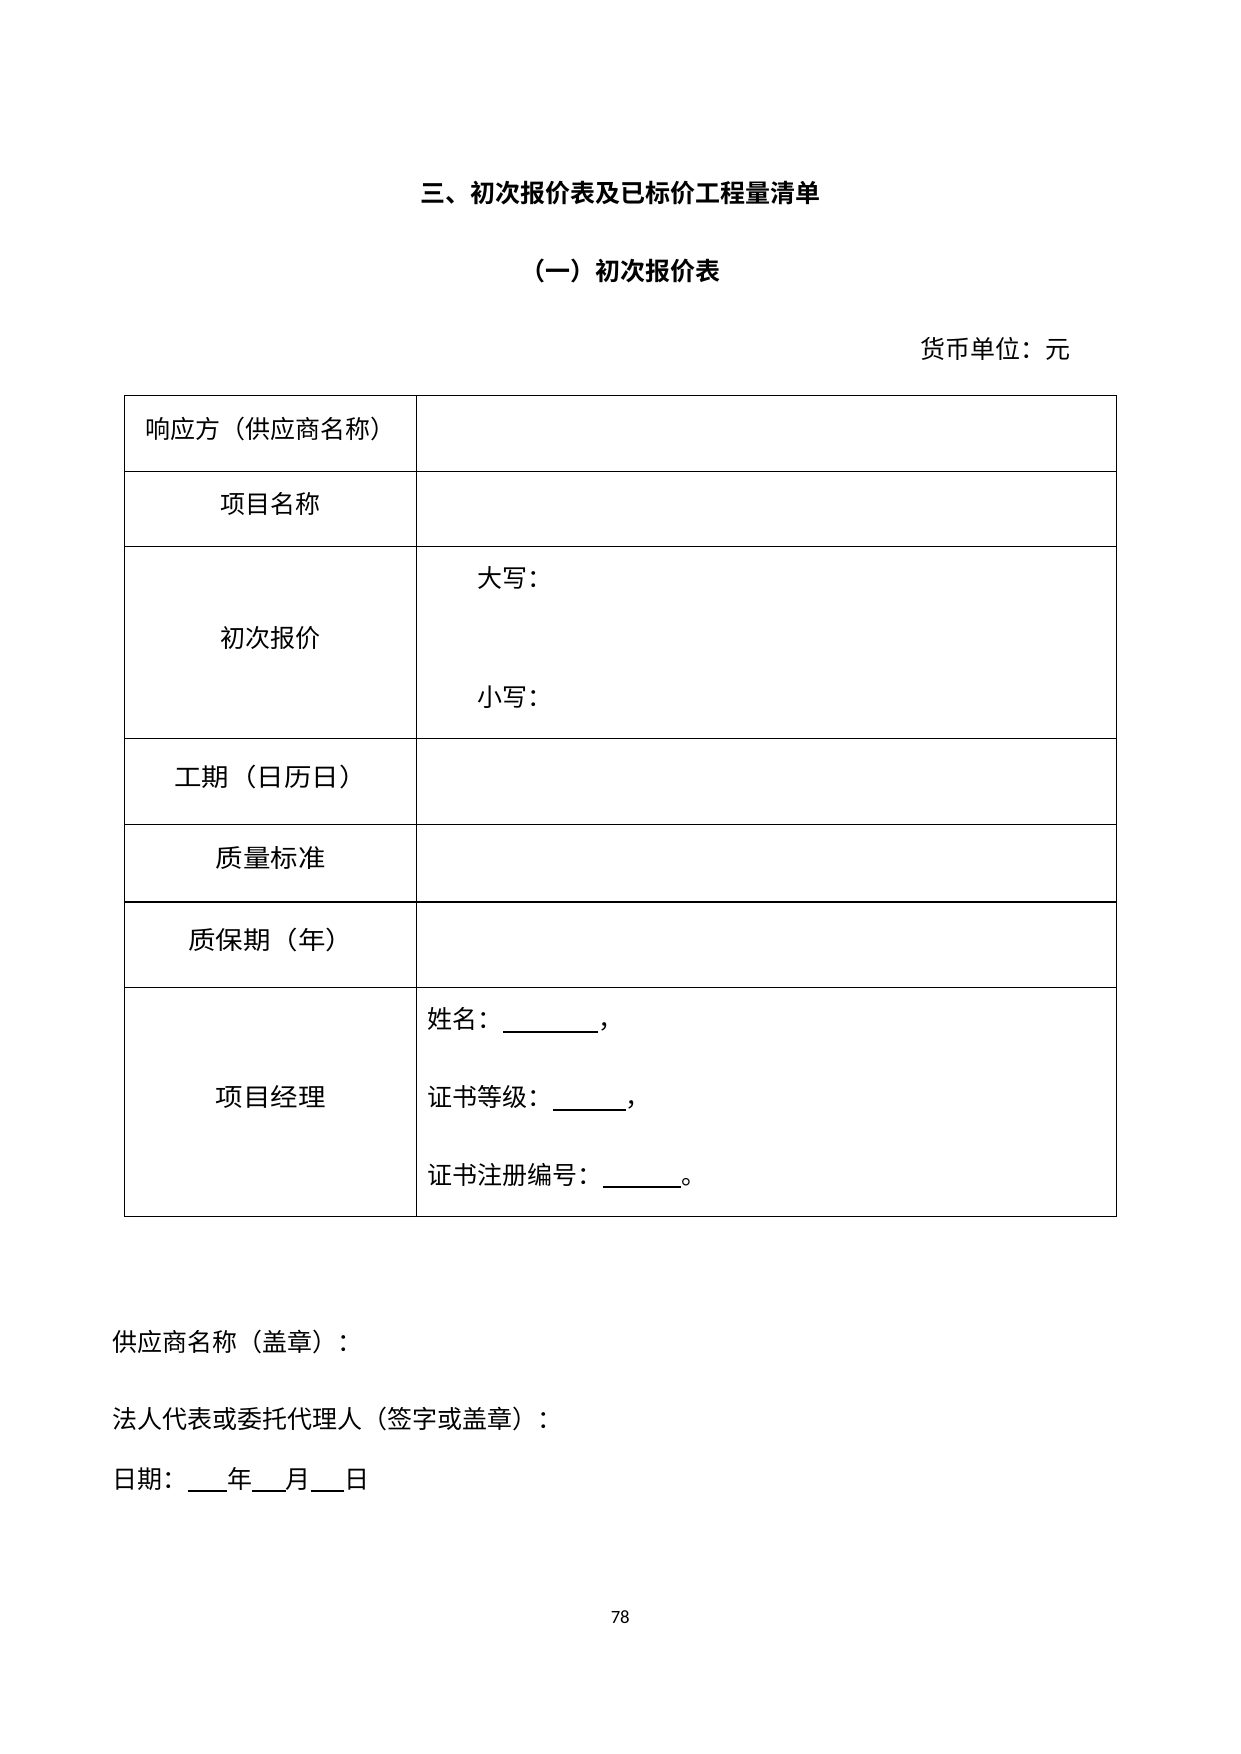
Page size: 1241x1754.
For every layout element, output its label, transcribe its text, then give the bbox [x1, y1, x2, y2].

table_cell 工期（日历日） [125, 739, 416, 824]
text 法人代表或委托代理人（签字或盖章）： [112, 1388, 1128, 1448]
table_cell 项目名称 [125, 472, 416, 546]
table_cell [417, 472, 1116, 546]
table_cell [417, 903, 1116, 987]
text 供应商名称（盖章）： [112, 1310, 1084, 1370]
text 货币单位：元 [134, 317, 1070, 377]
table_header 响应方（供应商名称） [125, 396, 416, 471]
table_cell [417, 825, 1116, 901]
table_cell 项目经理 [125, 988, 416, 1216]
table_cell 初次报价 [125, 547, 416, 738]
table_cell 质量标准 [125, 825, 416, 901]
table_header [417, 396, 1116, 471]
table_cell [417, 739, 1116, 824]
text 日期： 年 月 日 [112, 1448, 1128, 1507]
table_cell 大写： 小写： [417, 547, 1116, 738]
subtitle （一）初次报价表 [112, 240, 1128, 299]
table_cell 姓名： ， 证书等级： ， 证书注册编号： 。 [417, 988, 1116, 1216]
table_cell 质保期（年） [125, 903, 416, 987]
subtitle 三、初次报价表及已标价工程量清单 [112, 162, 1128, 222]
